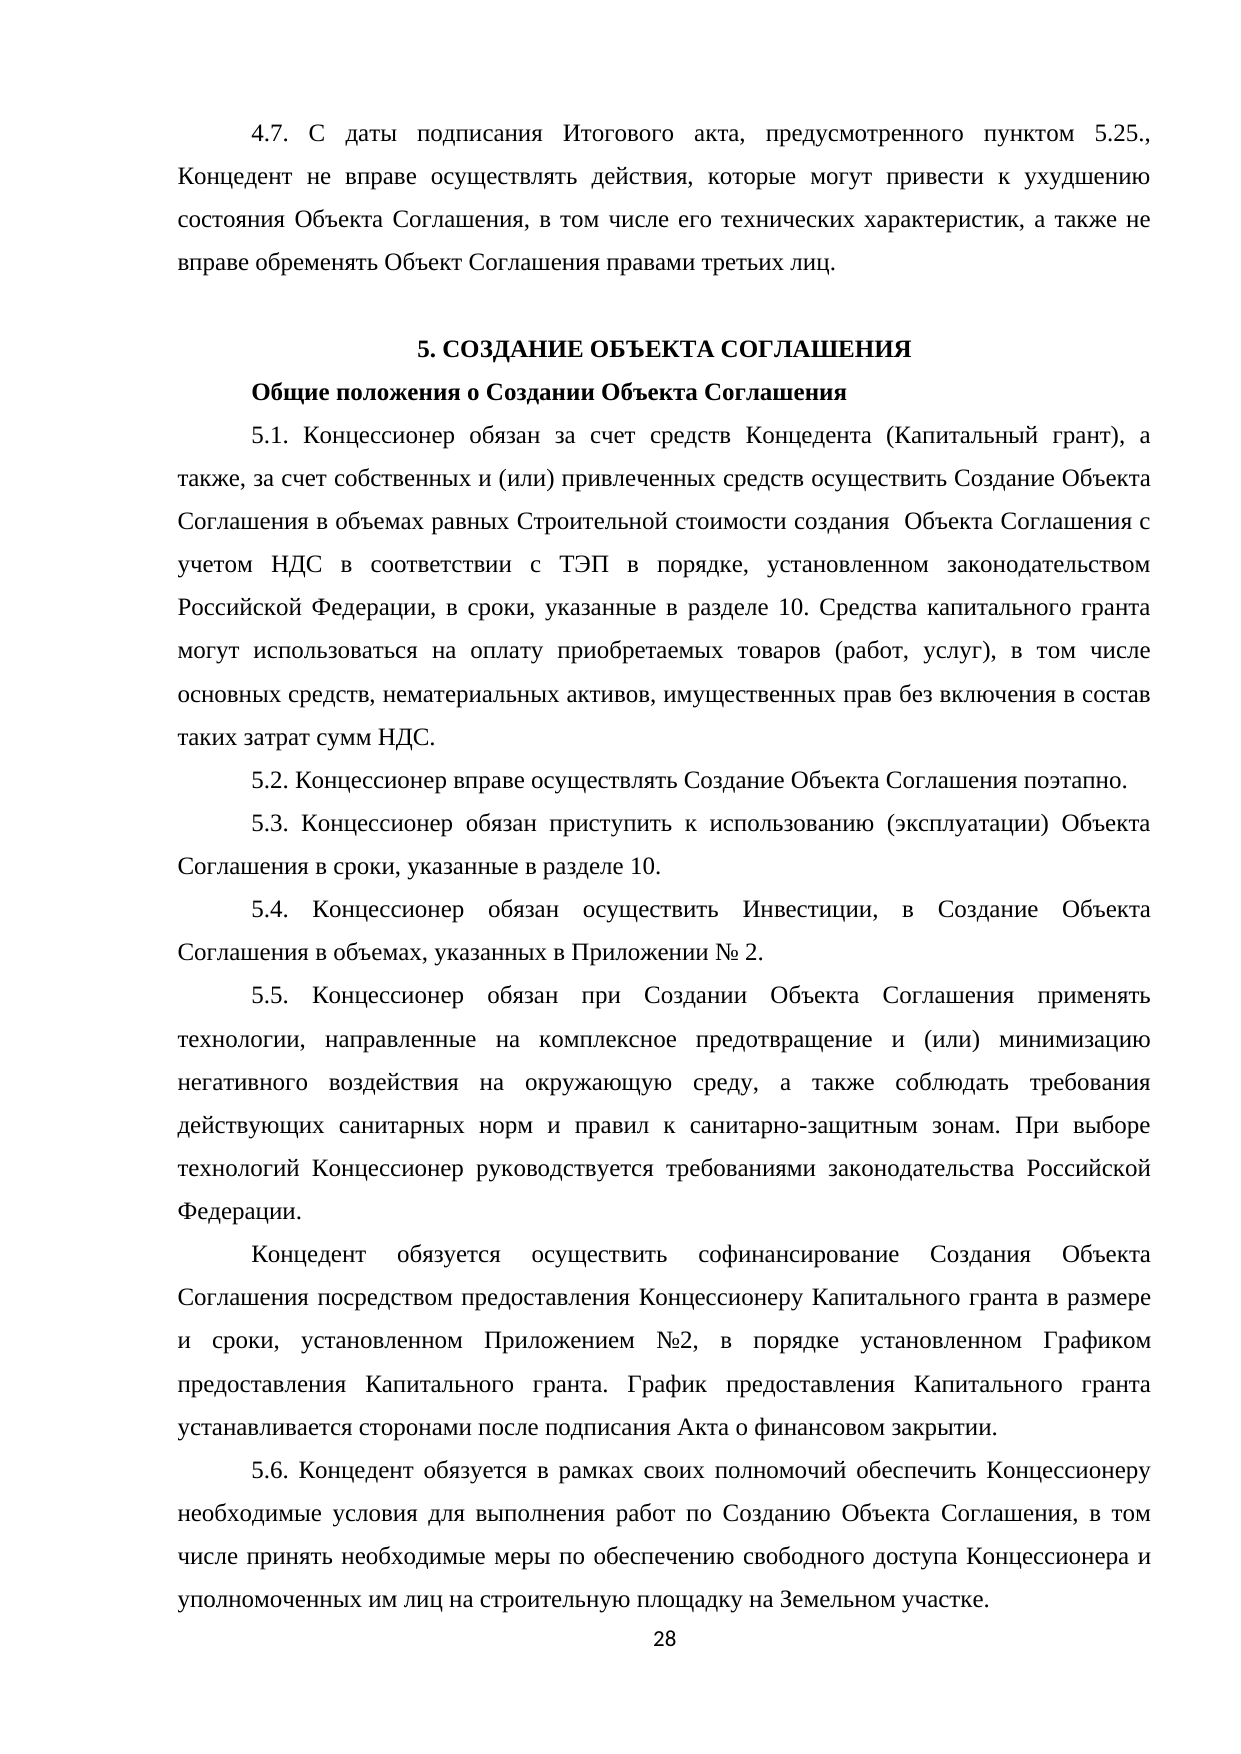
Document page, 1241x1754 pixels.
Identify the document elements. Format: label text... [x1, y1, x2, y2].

text Концедент обязуется осуществить софинансирование Создания Объекта Соглашения посредством предоставления Концессионеру Капитального гранта в размере и сроки, установленном Приложением №2, в порядке установленном Графиком предоставления Капитального гранта. График предоставления Капитального гранта устанавливается сторонами после подписания Акта о финансовом закрытии. [177, 1239, 1152, 1441]
text 5.4. Концессионер обязан осуществить Инвестиции, в Создание Объекта Соглашения в объемах, указанных в Приложении № 2. [177, 894, 1152, 966]
text 4.7. С даты подписания Итогового акта, предусмотренного пунктом 5.25., Концедент не вправе осуществлять действия, которые могут привести к ухудшению состояния Объекта Соглашения, в том числе его технических характеристик, а также не вправе обременять Объект Соглашения правами третьих лиц. [177, 118, 1152, 276]
text 5.2. Концессионер вправе осуществлять Создание Объекта Соглашения поэтапно. [177, 765, 1152, 794]
text 5.3. Концессионер обязан приступить к использованию (эксплуатации) Объекта Соглашения в сроки, указанные в разделе 10. [177, 808, 1152, 880]
text 5.6. Концедент обязуется в рамках своих полномочий обеспечить Концессионеру необходимые условия для выполнения работ по Созданию Объекта Соглашения, в том числе принять необходимые меры по обеспечению свободного доступа Концессионера и уполномоченных им лиц на строительную площадку на Земельном участке. [177, 1455, 1152, 1613]
text Общие положения о Создании Объекта Соглашения [177, 377, 1152, 406]
text 5.1. Концессионер обязан за счет средств Концедента (Капитальный грант), а также, за счет собственных и (или) привлеченных средств осуществить Создание Объекта Соглашения в объемах равных Строительной стоимости создания Объекта Соглашения с учетом НДС в соответствии с ТЭП в порядке, установленном законодательством Российской Федерации, в сроки, указанные в разделе 10. Средства капитального гранта могут использоваться на оплату приобретаемых товаров (работ, услуг), в том числе основных средств, нематериальных активов, имущественных прав без включения в состав таких затрат сумм НДС. [177, 420, 1152, 751]
text 5. СОЗДАНИЕ ОБЪЕКТА СОГЛАШЕНИЯ [177, 334, 1152, 362]
text 5.5. Концессионер обязан при Создании Объекта Соглашения применять технологии, направленные на комплексное предотвращение и (или) минимизацию негативного воздействия на окружающую среду, а также соблюдать требования действующих санитарных норм и правил к санитарно-защитным зонам. При выборе технологий Концессионер руководствуется требованиями законодательства Российской Федерации. [177, 981, 1152, 1225]
